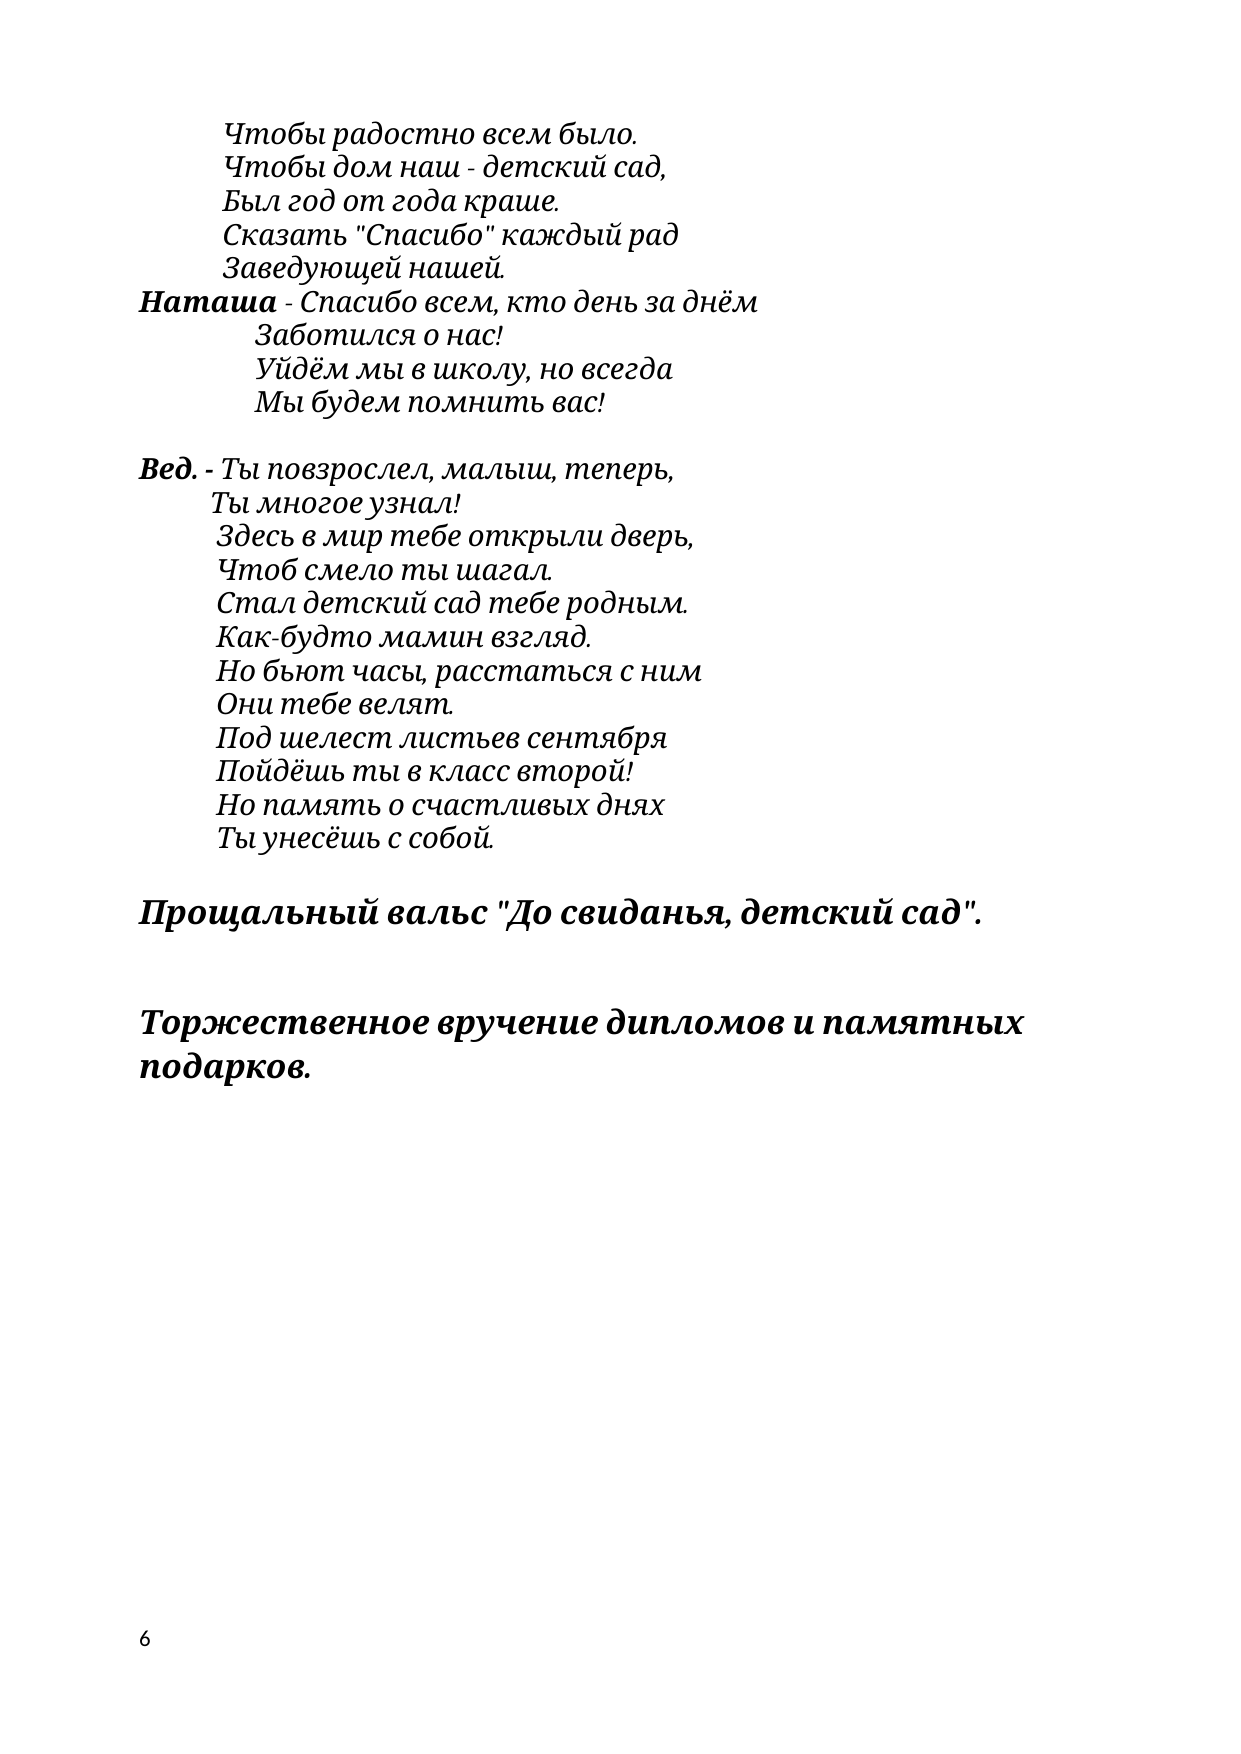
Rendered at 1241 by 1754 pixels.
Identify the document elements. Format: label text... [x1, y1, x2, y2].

text Ты унесёшь с собой. [139, 822, 1101, 856]
text Чтобы радостно всем было. [139, 118, 1101, 152]
text Ты многое узнал! [139, 487, 1101, 521]
text Под шелест листьев сентября [139, 722, 1101, 755]
text Но память о счастливых днях [139, 789, 1101, 822]
text Они тебе велят. [139, 688, 1101, 722]
text Заботился о нас! [139, 319, 1101, 353]
text Чтобы дом наш - детский сад, [139, 152, 1101, 185]
text Пойдёшь ты в класс второй! [139, 755, 1101, 789]
text Мы будем помнить вас! [139, 386, 1101, 420]
text Уйдём мы в школу, но всегда [139, 353, 1101, 386]
text Чтоб смело ты шагал. [139, 554, 1101, 588]
text Был год от года краше. [139, 185, 1101, 219]
text Вед. - Ты повзрослел, малыш, теперь, [139, 453, 1101, 487]
text Но бьют часы, расстаться с ним [139, 655, 1101, 688]
text Торжественное вручение дипломов и памятных подарков. [139, 1004, 1101, 1087]
text Заведующей нашей. [139, 252, 1101, 286]
text Стал детский сад тебе родным. [139, 588, 1101, 621]
text Прощальный вальс "До свиданья, детский сад". [139, 894, 1101, 933]
text Наташа - Спасибо всем, кто день за днём [139, 286, 1101, 319]
text Как-будто мамин взгляд. [139, 621, 1101, 655]
text Здесь в мир тебе открыли дверь, [139, 521, 1101, 554]
text Сказать "Спасибо" каждый рад [139, 219, 1101, 252]
